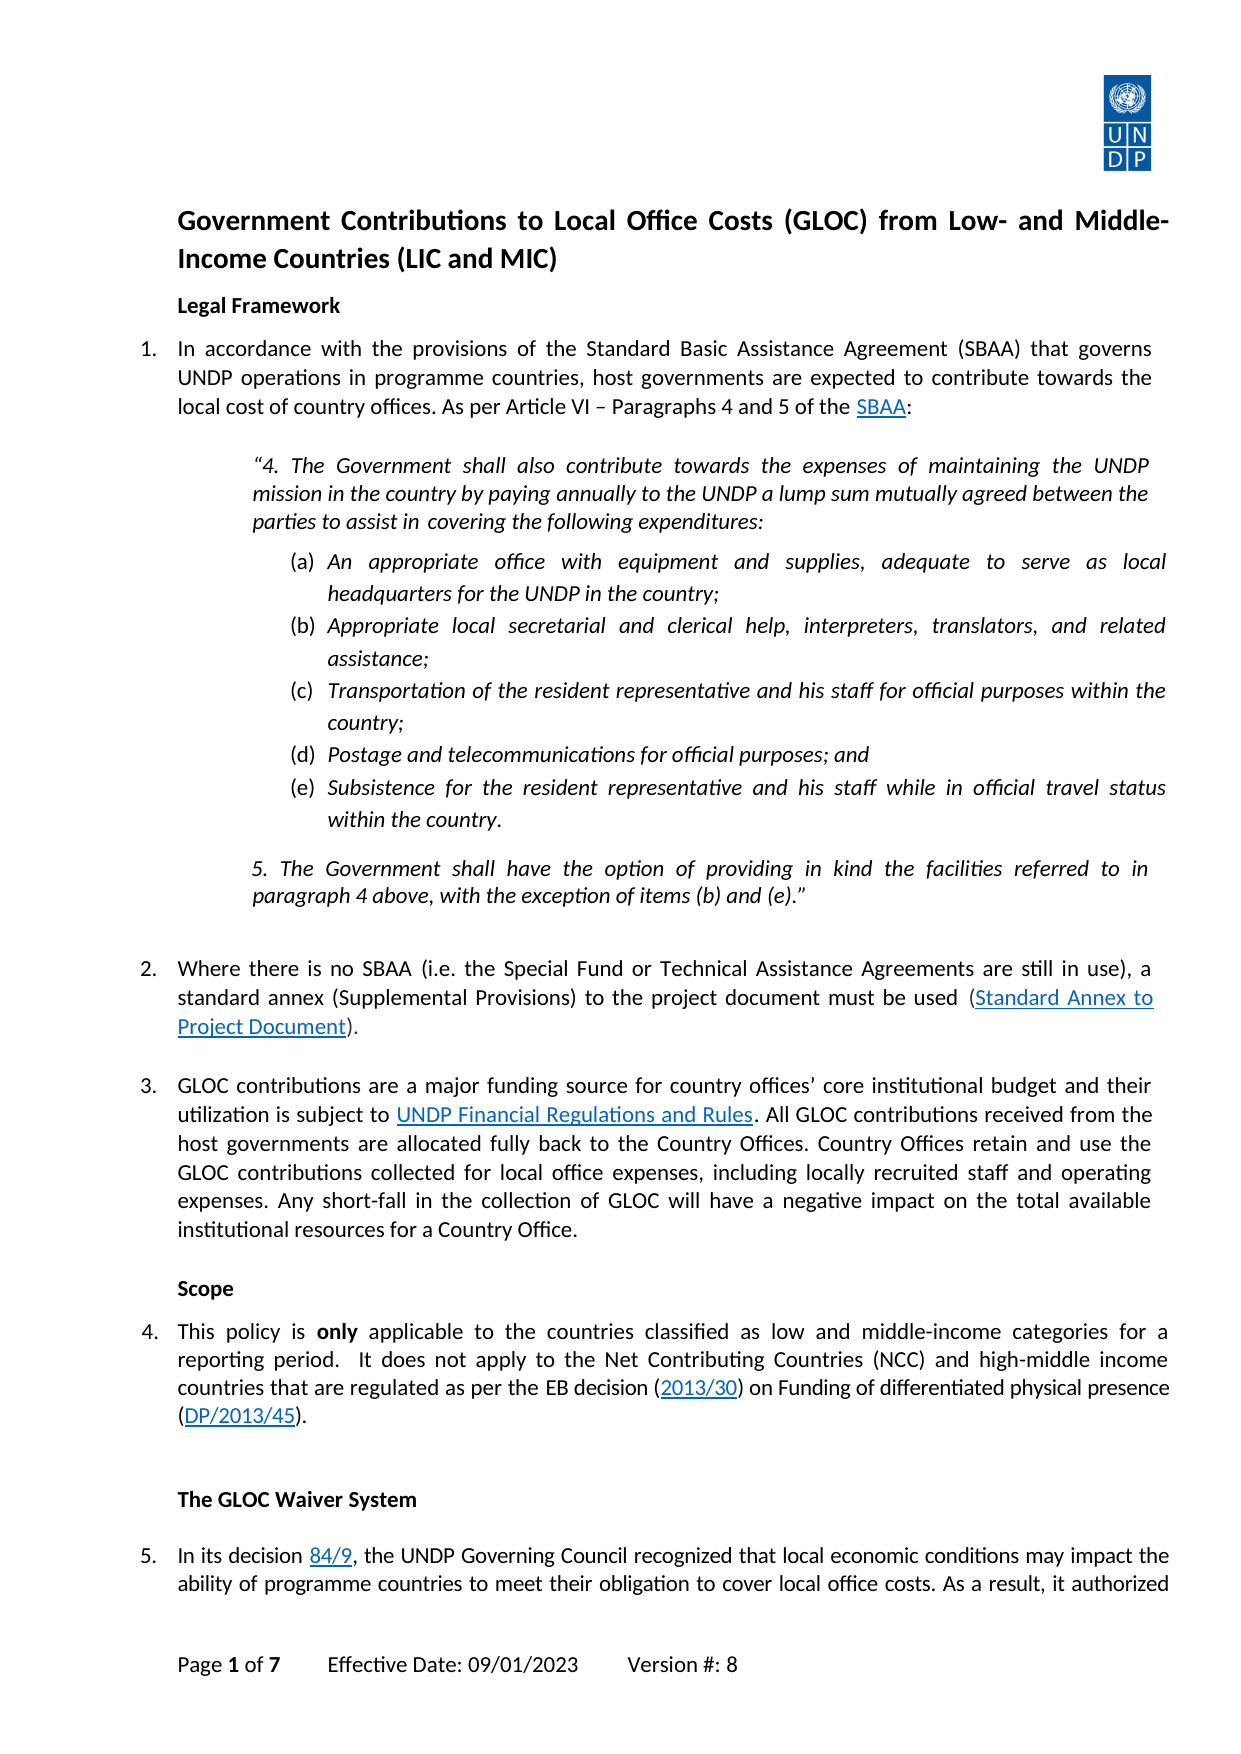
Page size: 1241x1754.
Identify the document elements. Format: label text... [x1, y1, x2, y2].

list Subsistence for the resident representative and his staff while in official travel status within the country. [290, 773, 1170, 833]
list An appropriate office with equipment and supplies, adequate to serve as local headquarters for the UNDP in the country; [290, 547, 1170, 607]
list Where there is no SBAA (i.e. the Special Fund or Technical Assistance Agreements are still in use), a standard annex (Supplemental Provisions) to the project document must be used (Standard Annex to Project Document). [140, 954, 1154, 1040]
list Appropriate local secretarial and clerical help, interpreters, translators, and related assistance; [290, 612, 1170, 672]
picture [1102, 75, 1153, 174]
text Legal Framework [177, 291, 1170, 319]
list Transportation of the resident representative and his staff for official purposes within the country; [290, 676, 1170, 736]
list GLOC contributions are a major funding source for country offices’ core institutional budget and their utilization is subject to UNDP Financial Regulations and Rules. All GLOC contributions received from the host governments are allocated fully back to the Country Offices. Country Offices retain and use the GLOC contributions collected for local office expenses, including locally recruited staff and operating expenses. Any short-fall in the collection of GLOC will have a negative impact on the total available institutional resources for a Country Office. [140, 1071, 1154, 1243]
text The GLOC Waiver System [177, 1485, 1152, 1513]
text “4. The Government shall also contribute towards the expenses of maintaining the UNDP mission in the country by paying annually to the UNDP a lump sum mutually agreed between the parties to assist in covering the following expenditures: [252, 451, 1152, 535]
list Postage and telecommunications for official purposes; and [290, 740, 1170, 768]
text Government Contributions to Local Office Costs (GLOC) from Low- and Middle-Income Countries (LIC and MIC) [177, 202, 1170, 276]
list This policy is only applicable to the countries classified as low and middle-income categories for a reporting period. It does not apply to the Net Contributing Countries (NCC) and high-middle income countries that are regulated as per the EB decision (2013/30) on Funding of differentiated physical presence (DP/2013/45). [141, 1317, 1170, 1429]
text 5. The Government shall have the option of providing in kind the facilities referred to in paragraph 4 above, with the exception of items (b) and (e).” [251, 854, 1152, 910]
list In accordance with the provisions of the Standard Basic Assistance Agreement (SBAA) that governs UNDP operations in programme countries, host governments are expected to contribute towards the local cost of country offices. As per Article VI – Paragraphs 4 and 5 of the SBAA: [140, 334, 1154, 420]
text Scope [177, 1274, 1170, 1302]
